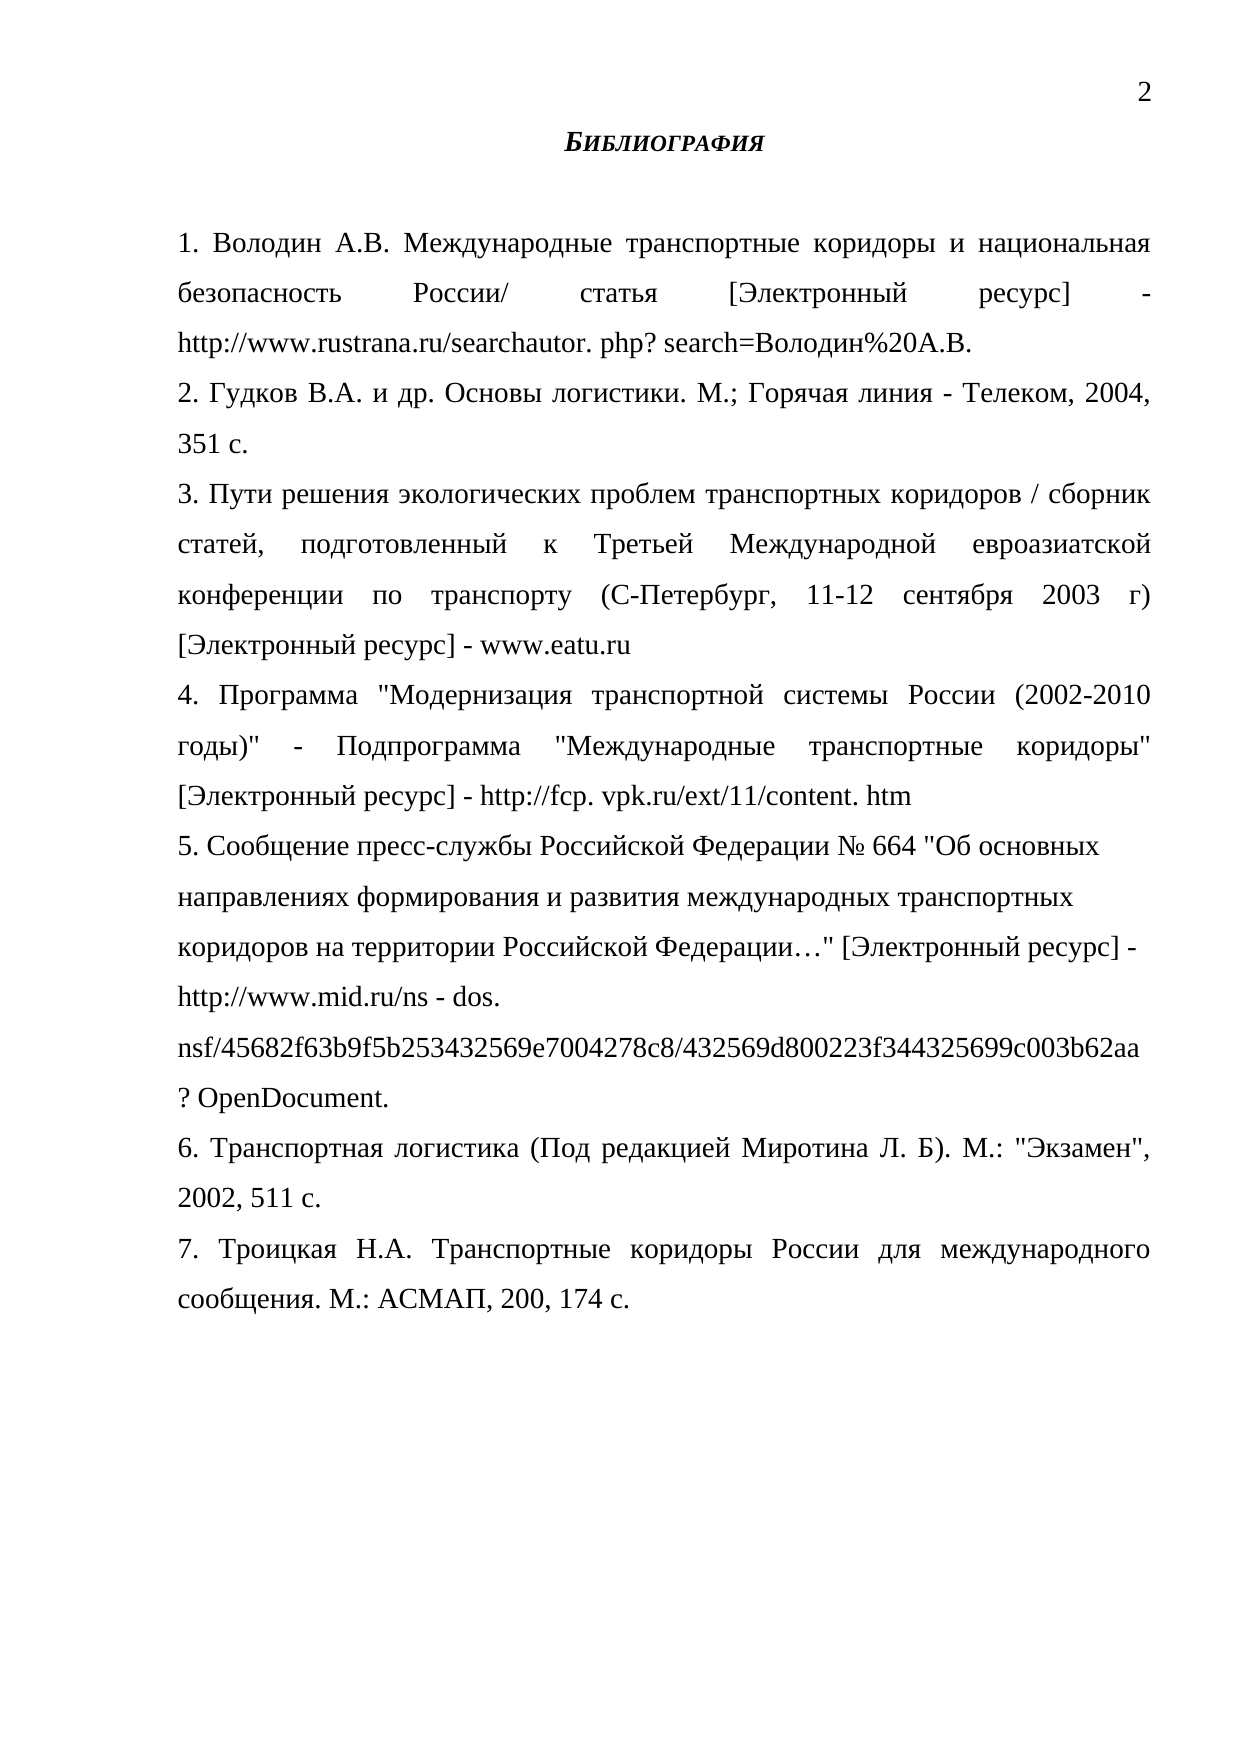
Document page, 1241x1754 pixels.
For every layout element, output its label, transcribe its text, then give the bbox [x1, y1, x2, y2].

text 4. Программа "Модернизация транспортной системы России (2002-2010 годы)" - Подпрограмма "Международные транспортные коридоры" [Электронный ресурс] - http://fcp. vpk.ru/ext/11/content. htm [177, 677, 1152, 812]
subtitle Библиография [177, 124, 1152, 158]
text 7. Троицкая Н.А. Транспортные коридоры России для международного сообщения. М.: АСМАП, 200, 174 с. [177, 1231, 1152, 1315]
text 3. Пути решения экологических проблем транспортных коридоров / сборник статей, подготовленный к Третьей Международной евроазиатской конференции по транспорту (С-Петербург, 11-12 сентября 2003 г) [Электронный ресурс] - www.eatu.ru [177, 476, 1152, 661]
text 5. Сообщение пресс-службы Российской Федерации № 664 "Об основных направлениях формирования и развития международных транспортных коридоров на территории Российской Федерации…" [Электронный ресурс] - http://www.mid.ru/ns - dos. nsf/45682f63b9f5b253432569e7004278c8/432569d800223f344325699c003b62aa? OpenDocument. [177, 828, 1152, 1113]
text 1. Володин А.В. Международные транспортные коридоры и национальная безопасность России/ статья [Электронный ресурс] - http://www.rustrana.ru/searchautor. php? search=Володин%20А.В. [177, 225, 1152, 359]
text 6. Транспортная логистика (Под редакцией Миротина Л. Б). М.: "Экзамен", 2002, 511 с. [177, 1130, 1152, 1214]
text 2. Гудков В.А. и др. Основы логистики. М.; Горячая линия - Телеком, 2004, 351 с. [177, 376, 1152, 459]
